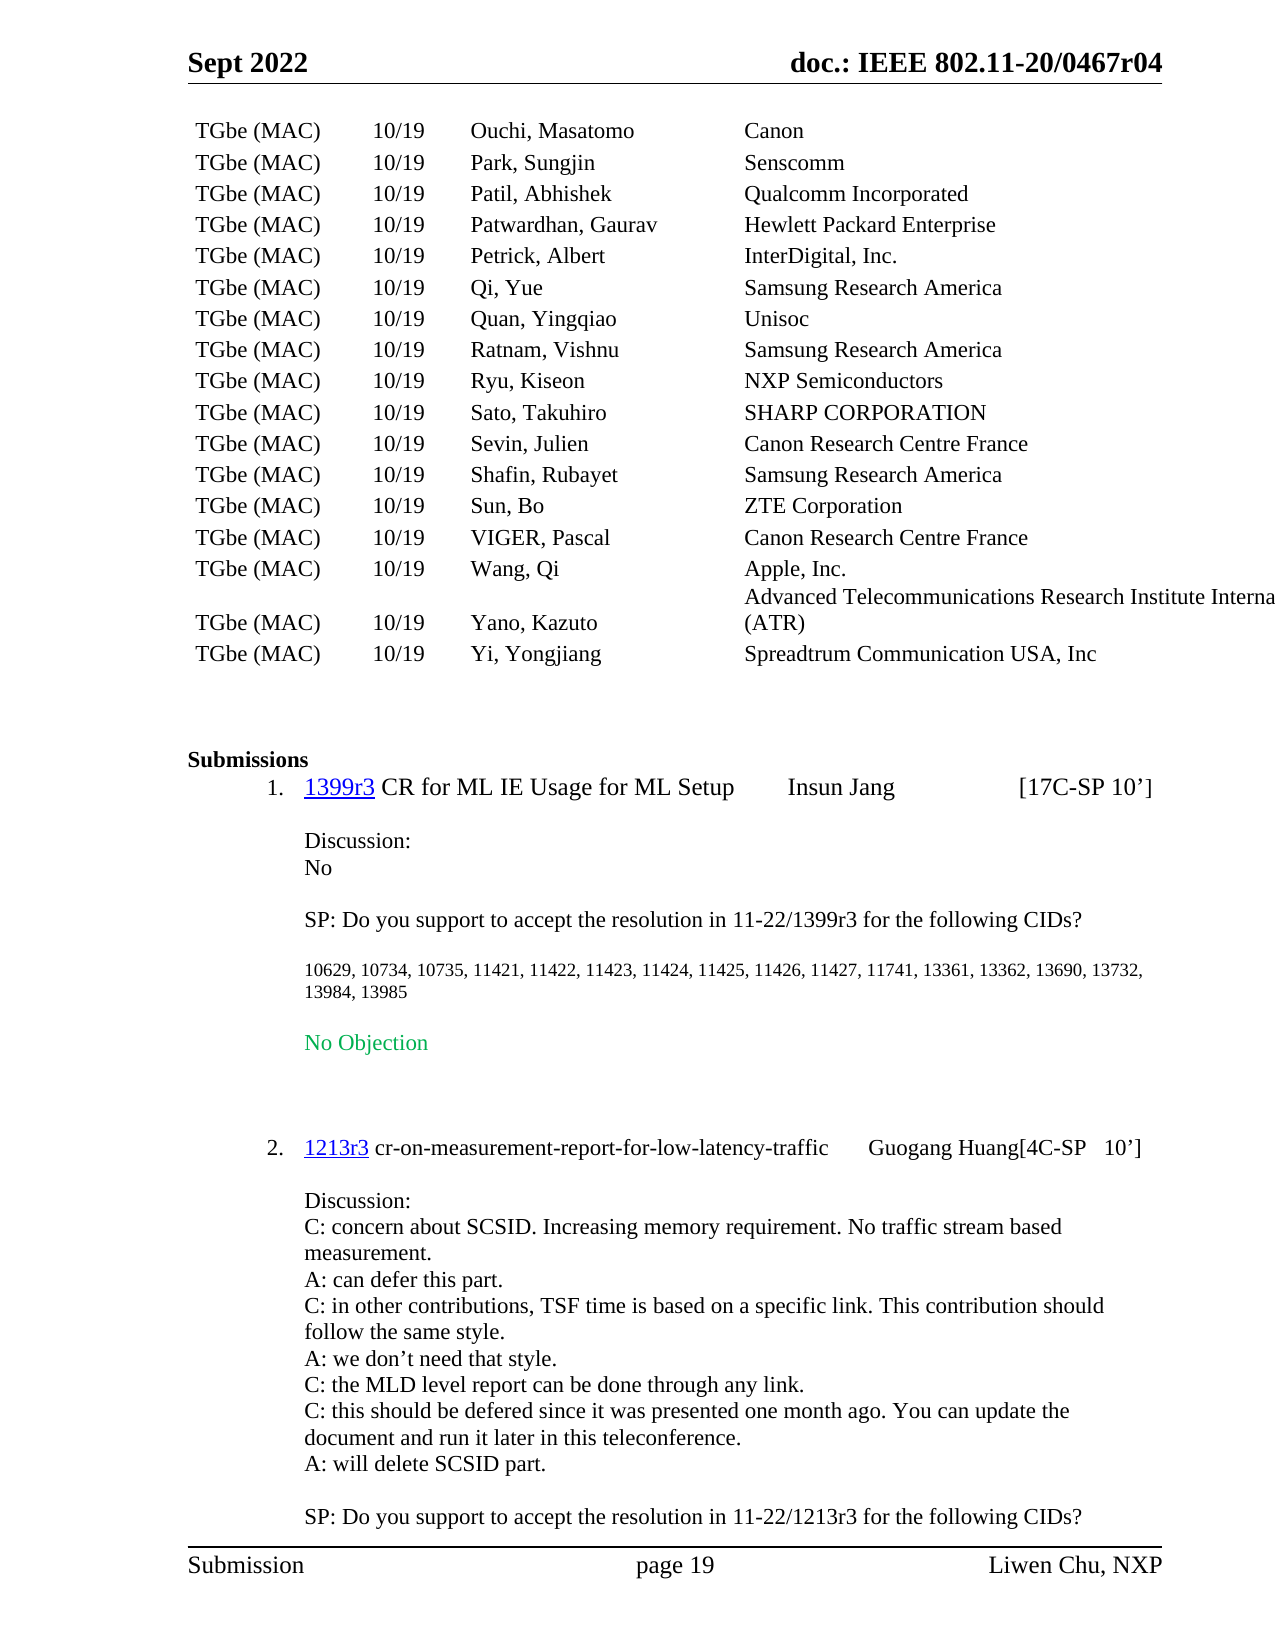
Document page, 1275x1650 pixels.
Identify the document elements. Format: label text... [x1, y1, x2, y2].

table_cell Yano, Kazuto [469, 581, 743, 636]
table_cell Canon Research Centre France [743, 519, 1275, 550]
table_cell 10/19 [328, 238, 469, 269]
table_cell Sun, Bo [469, 488, 743, 519]
list C: concern about SCSID. Increasing memory requirement. No traffic stream based measurement. [304, 1213, 1162, 1266]
table_cell Apple, Inc. [743, 550, 1275, 581]
table_cell Spreadtrum Communication USA, Inc [743, 636, 1275, 667]
list 10629, 10734, 10735, 11421, 11422, 11423, 11424, 11425, 11426, 11427, 11741, 13361, 13362, 13690, 13732, 13984, 13985 [304, 959, 1162, 1002]
list A: can defer this part. [304, 1266, 1162, 1292]
table_cell 10/19 [328, 331, 469, 362]
table_cell Ouchi, Masatomo [469, 113, 743, 144]
table_cell Sato, Takuhiro [469, 394, 743, 425]
table_cell Hewlett Packard Enterprise [743, 206, 1275, 237]
table_cell TGbe (MAC) [188, 113, 328, 144]
table_cell Patwardhan, Gaurav [469, 206, 743, 237]
table_cell TGbe (MAC) [188, 550, 328, 581]
table_cell Ryu, Kiseon [469, 363, 743, 394]
table_cell NXP Semiconductors [743, 363, 1275, 394]
table_cell TGbe (MAC) [188, 394, 328, 425]
table_cell Advanced Telecommunications Research Institute International (ATR) [743, 581, 1275, 636]
table_cell TGbe (MAC) [188, 519, 328, 550]
list SP: Do you support to accept the resolution in 11-22/1213r3 for the following CIDs? [304, 1503, 1162, 1529]
table_cell Patil, Abhishek [469, 175, 743, 206]
table_cell TGbe (MAC) [188, 425, 328, 456]
table_cell 10/19 [328, 300, 469, 331]
list 1399r3 CR for ML IE Usage for ML Setup Insun Jang [17C-SP 10’] [267, 772, 1162, 801]
table_cell Samsung Research America [743, 269, 1275, 300]
table_cell TGbe (MAC) [188, 206, 328, 237]
table_cell 10/19 [328, 113, 469, 144]
table_cell ZTE Corporation [743, 488, 1275, 519]
table_cell Canon Research Centre France [743, 425, 1275, 456]
table_cell TGbe (MAC) [188, 269, 328, 300]
list 1213r3 cr-on-measurement-report-for-low-latency-traffic Guogang Huang[4C-SP 10’] [267, 1134, 1162, 1160]
table_cell TGbe (MAC) [188, 144, 328, 175]
table_cell 10/19 [328, 363, 469, 394]
list Discussion: [304, 1187, 1162, 1213]
list C: this should be defered since it was presented one month ago. You can update the document and run it later in this teleconference. [304, 1397, 1162, 1450]
table_cell 10/19 [328, 636, 469, 667]
table_cell 10/19 [328, 519, 469, 550]
table_cell Wang, Qi [469, 550, 743, 581]
list No Objection [304, 1028, 1162, 1055]
table_cell 10/19 [328, 269, 469, 300]
table_cell InterDigital, Inc. [743, 238, 1275, 269]
table_cell Qualcomm Incorporated [743, 175, 1275, 206]
list A: will delete SCSID part. [304, 1450, 1162, 1477]
table_cell 10/19 [328, 550, 469, 581]
table_cell 10/19 [328, 488, 469, 519]
table_cell 10/19 [328, 456, 469, 487]
table_cell Senscomm [743, 144, 1275, 175]
table_cell 10/19 [328, 425, 469, 456]
table_cell TGbe (MAC) [188, 456, 328, 487]
table_cell TGbe (MAC) [188, 581, 328, 636]
table_cell Samsung Research America [743, 331, 1275, 362]
table_cell 10/19 [328, 206, 469, 237]
table_cell 10/19 [328, 175, 469, 206]
table_cell Quan, Yingqiao [469, 300, 743, 331]
table_cell TGbe (MAC) [188, 331, 328, 362]
table_cell Qi, Yue [469, 269, 743, 300]
list C: the MLD level report can be done through any link. [304, 1371, 1162, 1397]
table_cell VIGER, Pascal [469, 519, 743, 550]
table_cell Petrick, Albert [469, 238, 743, 269]
table_cell TGbe (MAC) [188, 238, 328, 269]
table_cell 10/19 [328, 144, 469, 175]
table_cell TGbe (MAC) [188, 636, 328, 667]
table_cell TGbe (MAC) [188, 175, 328, 206]
table_cell Ratnam, Vishnu [469, 331, 743, 362]
table_cell TGbe (MAC) [188, 488, 328, 519]
table_cell 10/19 [328, 581, 469, 636]
table_cell Sevin, Julien [469, 425, 743, 456]
table_cell Park, Sungjin [469, 144, 743, 175]
table_cell Samsung Research America [743, 456, 1275, 487]
list C: in other contributions, TSF time is based on a specific link. This contribution should follow the same style. [304, 1292, 1162, 1345]
list No [304, 854, 1162, 880]
table_cell TGbe (MAC) [188, 363, 328, 394]
list SP: Do you support to accept the resolution in 11-22/1399r3 for the following CIDs? [304, 906, 1162, 933]
table_cell Yi, Yongjiang [469, 636, 743, 667]
list Discussion: [304, 827, 1162, 854]
table_cell TGbe (MAC) [188, 300, 328, 331]
list A: we don’t need that style. [304, 1345, 1162, 1371]
text Submissions [187, 746, 1162, 772]
table_cell Unisoc [743, 300, 1275, 331]
table_cell Canon [743, 113, 1275, 144]
table_cell SHARP CORPORATION [743, 394, 1275, 425]
table_cell Shafin, Rubayet [469, 456, 743, 487]
table_cell 10/19 [328, 394, 469, 425]
